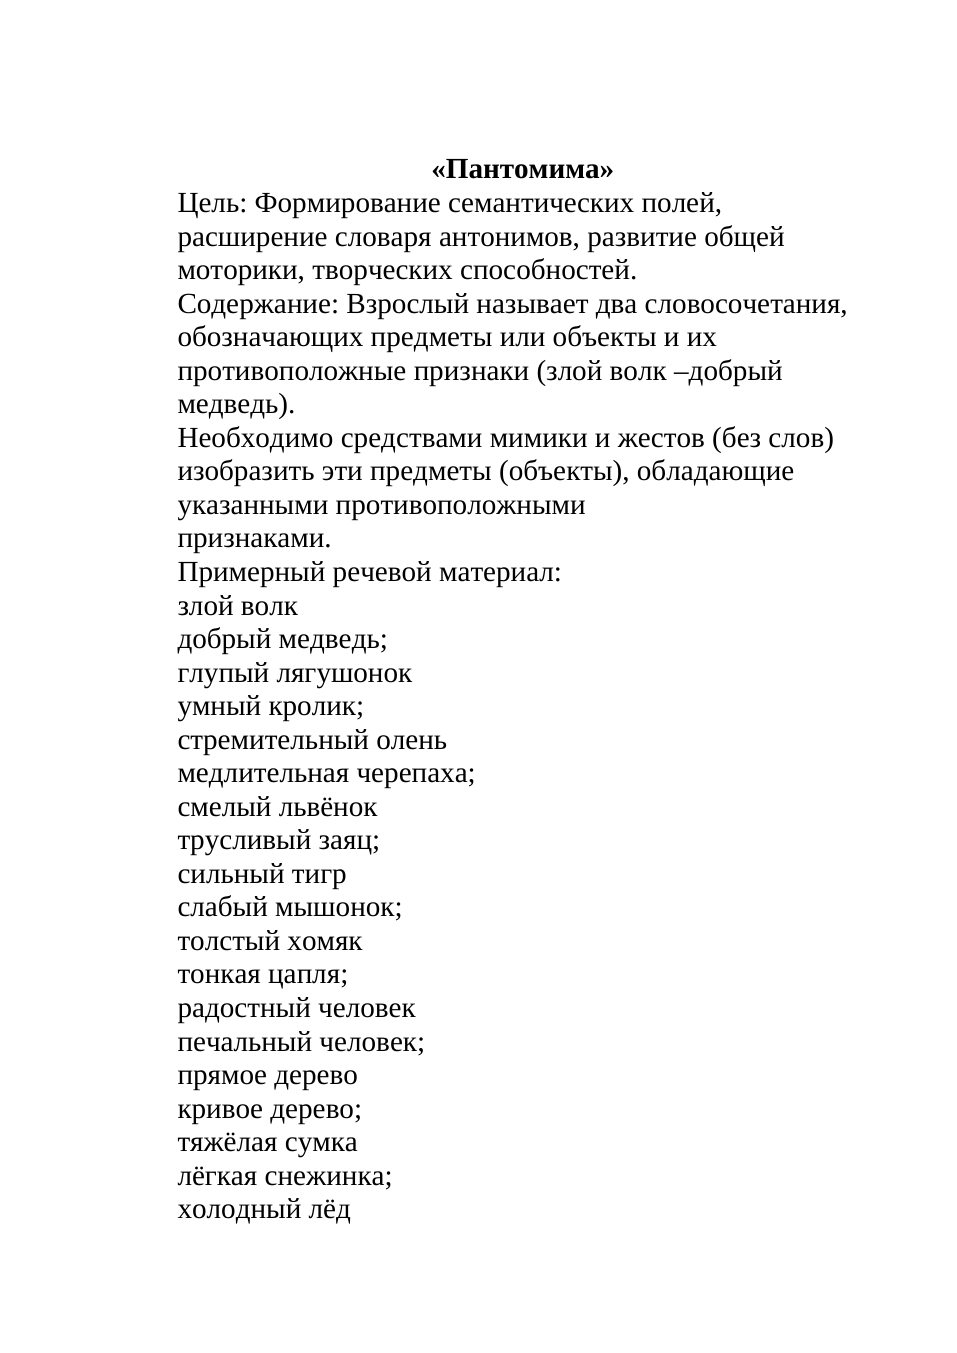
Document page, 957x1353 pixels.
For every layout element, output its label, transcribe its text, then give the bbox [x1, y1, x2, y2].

text лёгкая снежинка; [177, 1158, 868, 1191]
text радостный человек [177, 990, 868, 1024]
text стремительный олень [177, 722, 868, 755]
text злой волк [177, 588, 868, 621]
text добрый медведь; [177, 621, 868, 655]
text холодный лёд [177, 1191, 868, 1225]
text трусливый заяц; [177, 822, 868, 856]
text Примерный речевой материал: [177, 554, 868, 588]
text прямое дерево [177, 1057, 868, 1091]
text Необходимо средствами мимики и жестов (без слов) изобразить эти предметы (объекты), обладающие указанными противоположными [177, 420, 868, 521]
text умный кролик; [177, 688, 868, 722]
text тонкая цапля; [177, 957, 868, 990]
text медлительная черепаха; [177, 755, 868, 789]
text печальный человек; [177, 1024, 868, 1057]
text смелый львёнок [177, 789, 868, 822]
text слабый мышонок; [177, 889, 868, 923]
text кривое дерево; [177, 1091, 868, 1124]
text признаками. [177, 521, 868, 554]
text толстый хомяк [177, 923, 868, 957]
text сильный тигр [177, 856, 868, 889]
text тяжёлая сумка [177, 1124, 868, 1158]
text Содержание: Взрослый называет два словосочетания, обозначающих предметы или объекты и их противоположные признаки (злой волк –добрый медведь). [177, 286, 868, 420]
text «Пантомима» [177, 152, 868, 185]
text Цель: Формирование семантических полей, расширение словаря антонимов, развитие общей моторики, творческих способностей. [177, 185, 868, 286]
text глупый лягушонок [177, 655, 868, 688]
